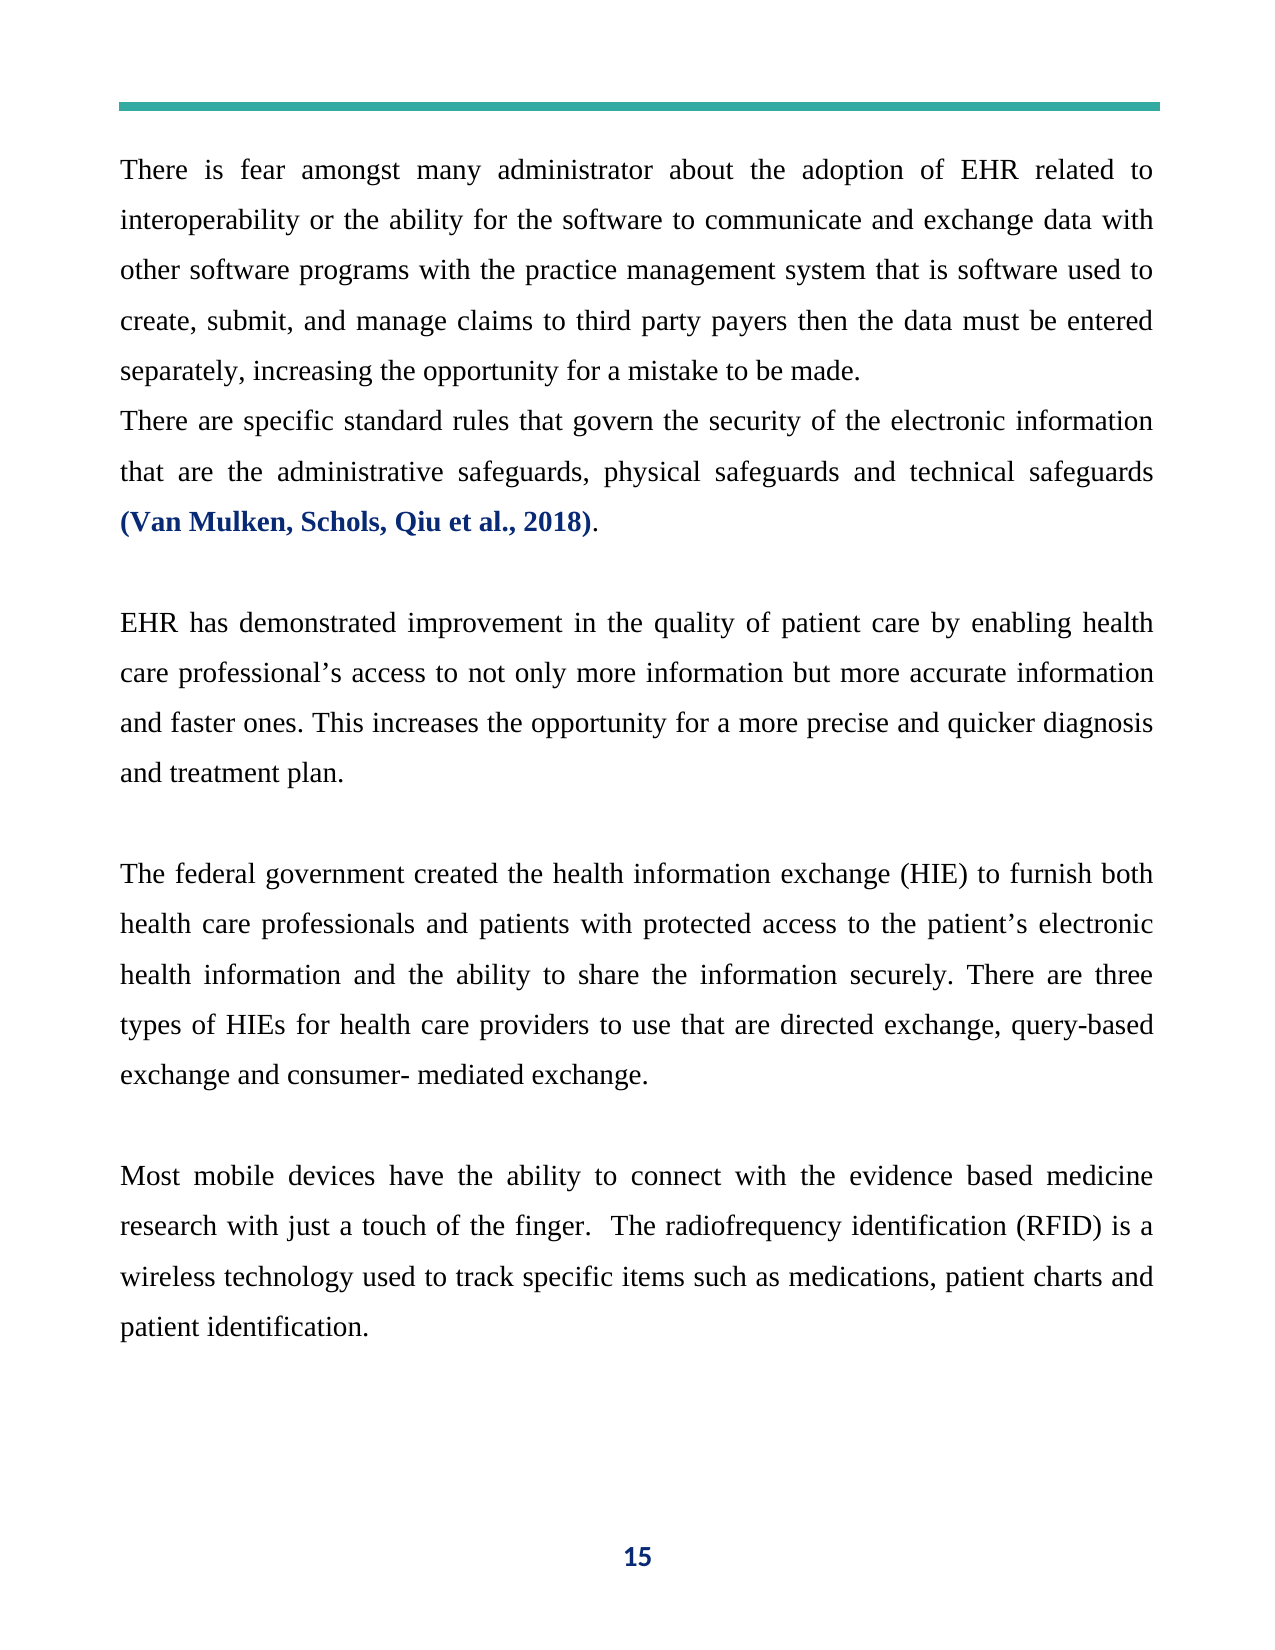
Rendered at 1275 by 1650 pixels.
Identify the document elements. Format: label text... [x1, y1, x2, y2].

text There is fear amongst many administrator about the adoption of EHR related to interoperability or the ability for the software to communicate and exchange data with other software programs with the practice management system that is software used to create, submit, and manage claims to third party payers then the data must be entered separately, increasing the opportunity for a mistake to be made. [120, 152, 1155, 387]
text EHR has demonstrated improvement in the quality of patient care by enabling health care professional’s access to not only more information but more accurate information and faster ones. This increases the opportunity for a more precise and quicker diagnosis and treatment plan. [120, 605, 1155, 789]
text Most mobile devices have the ability to connect with the evidence based medicine research with just a touch of the finger. The radiofrequency identification (RFID) is a wireless technology used to track specific items such as medications, patient charts and patient identification. [120, 1158, 1155, 1343]
text The federal government created the health information exchange (HIE) to furnish both health care professionals and patients with protected access to the patient’s electronic health information and the ability to share the information securely. There are three types of HIEs for health care providers to use that are directed exchange, query-based exchange and consumer- mediated exchange. [120, 856, 1155, 1091]
text There are specific standard rules that govern the security of the electronic information that are the administrative safeguards, physical safeguards and technical safeguards (Van Mulken, Schols, Qiu et al., 2018). [120, 403, 1155, 538]
